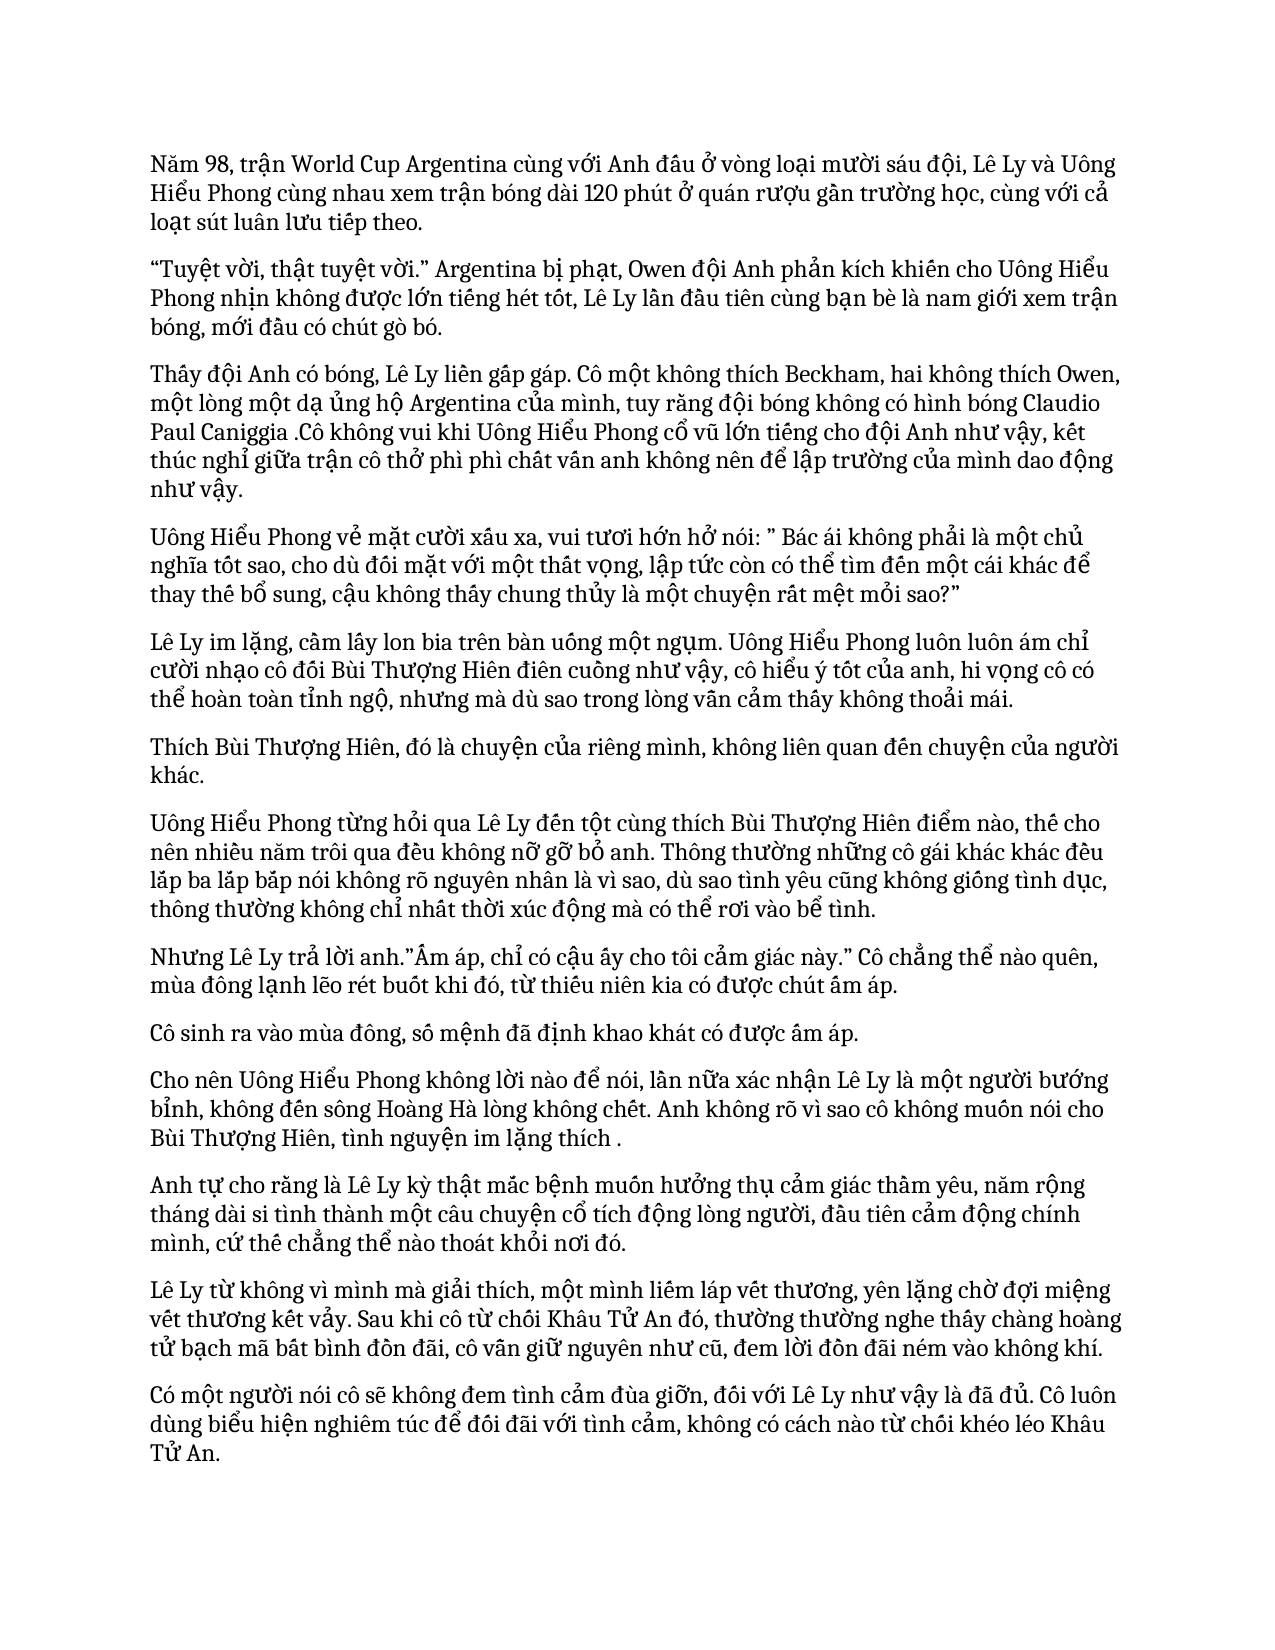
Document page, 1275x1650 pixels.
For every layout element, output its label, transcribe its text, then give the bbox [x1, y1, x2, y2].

text Thích Bùi Thượng Hiên, đó là chuyện của riêng mình, không liên quan đến chuyện của người khác. [150, 732, 1125, 790]
text Anh tự cho rằng là Lê Ly kỳ thật mắc bệnh muốn hưởng thụ cảm giác thầm yêu, năm rộng tháng dài si tình thành một câu chuyện cổ tích động lòng người, đầu tiên cảm động chính mình, cứ thế chẳng thể nào thoát khỏi nơi đó. [150, 1171, 1125, 1257]
text Uông Hiểu Phong từng hỏi qua Lê Ly đến tột cùng thích Bùi Thượng Hiên điểm nào, thế cho nên nhiều năm trôi qua đều không nỡ gỡ bỏ anh. Thông thường những cô gái khác khác đều lắp ba lắp bắp nói không rõ nguyên nhân là vì sao, dù sao tình yêu cũng không giống tình dục, thông thường không chỉ nhất thời xúc động mà có thể rơi vào bể tình. [150, 809, 1125, 924]
text Thấy đội Anh có bóng, Lê Ly liền gấp gáp. Cô một không thích Beckham, hai không thích Owen, một lòng một dạ ủng hộ Argentina của mình, tuy rằng đội bóng không có hình bóng Claudio Paul Caniggia .Cô không vui khi Uông Hiểu Phong cổ vũ lớn tiếng cho đội Anh như vậy, kết thúc nghỉ giữa trận cô thở phì phì chất vấn anh không nên để lập trường của mình dao động như vậy. [150, 360, 1125, 504]
text Có một người nói cô sẽ không đem tình cảm đùa giỡn, đối với Lê Ly như vậy là đã đủ. Cô luôn dùng biểu hiện nghiêm túc để đối đãi với tình cảm, không có cách nào từ chối khéo léo Khâu Tử An. [150, 1381, 1125, 1467]
text Nhưng Lê Ly trả lời anh.”Ấm áp, chỉ có cậu ấy cho tôi cảm giác này.” Cô chẳng thể nào quên, mùa đông lạnh lẽo rét buốt khi đó, từ thiếu niên kia có được chút ấm áp. [150, 942, 1125, 1000]
text “Tuyệt vời, thật tuyệt vời.” Argentina bị phạt, Owen đội Anh phản kích khiến cho Uông Hiểu Phong nhịn không được lớn tiếng hét tốt, Lê Ly lần đầu tiên cùng bạn bè là nam giới xem trận bóng, mới đầu có chút gò bó. [150, 255, 1125, 341]
text Cho nên Uông Hiểu Phong không lời nào để nói, lần nữa xác nhận Lê Ly là một người bướng bỉnh, không đến sông Hoàng Hà lòng không chết. Anh không rõ vì sao cô không muốn nói cho Bùi Thượng Hiên, tình nguyện im lặng thích . [150, 1066, 1125, 1152]
text Uông Hiểu Phong vẻ mặt cười xấu xa, vui tươi hớn hở nói: ” Bác ái không phải là một chủ nghĩa tốt sao, cho dù đối mặt với một thất vọng, lập tức còn có thể tìm đến một cái khác để thay thế bổ sung, cậu không thấy chung thủy là một chuyện rất mệt mỏi sao?” [150, 522, 1125, 609]
text Lê Ly im lặng, cầm lấy lon bia trên bàn uống một ngụm. Uông Hiểu Phong luôn luôn ám chỉ cười nhạo cô đối Bùi Thượng Hiên điên cuồng như vậy, cô hiểu ý tốt của anh, hi vọng cô có thể hoàn toàn tỉnh ngộ, nhưng mà dù sao trong lòng vẫn cảm thấy không thoải mái. [150, 627, 1125, 714]
text Cô sinh ra vào mùa đông, số mệnh đã định khao khát có được ấm áp. [150, 1019, 1125, 1047]
text Năm 98, trận World Cup Argentina cùng với Anh đấu ở vòng loại mười sáu đội, Lê Ly và Uông Hiểu Phong cùng nhau xem trận bóng dài 120 phút ở quán rượu gần trường học, cùng với cả loạt sút luân lưu tiếp theo. [150, 150, 1125, 236]
text Lê Ly từ không vì mình mà giải thích, một mình liếm láp vết thương, yên lặng chờ đợi miệng vết thương kết vảy. Sau khi cô từ chối Khâu Tử An đó, thường thường nghe thấy chàng hoàng tử bạch mã bất bình đồn đãi, cô vẫn giữ nguyên như cũ, đem lời đồn đãi ném vào không khí. [150, 1276, 1125, 1362]
